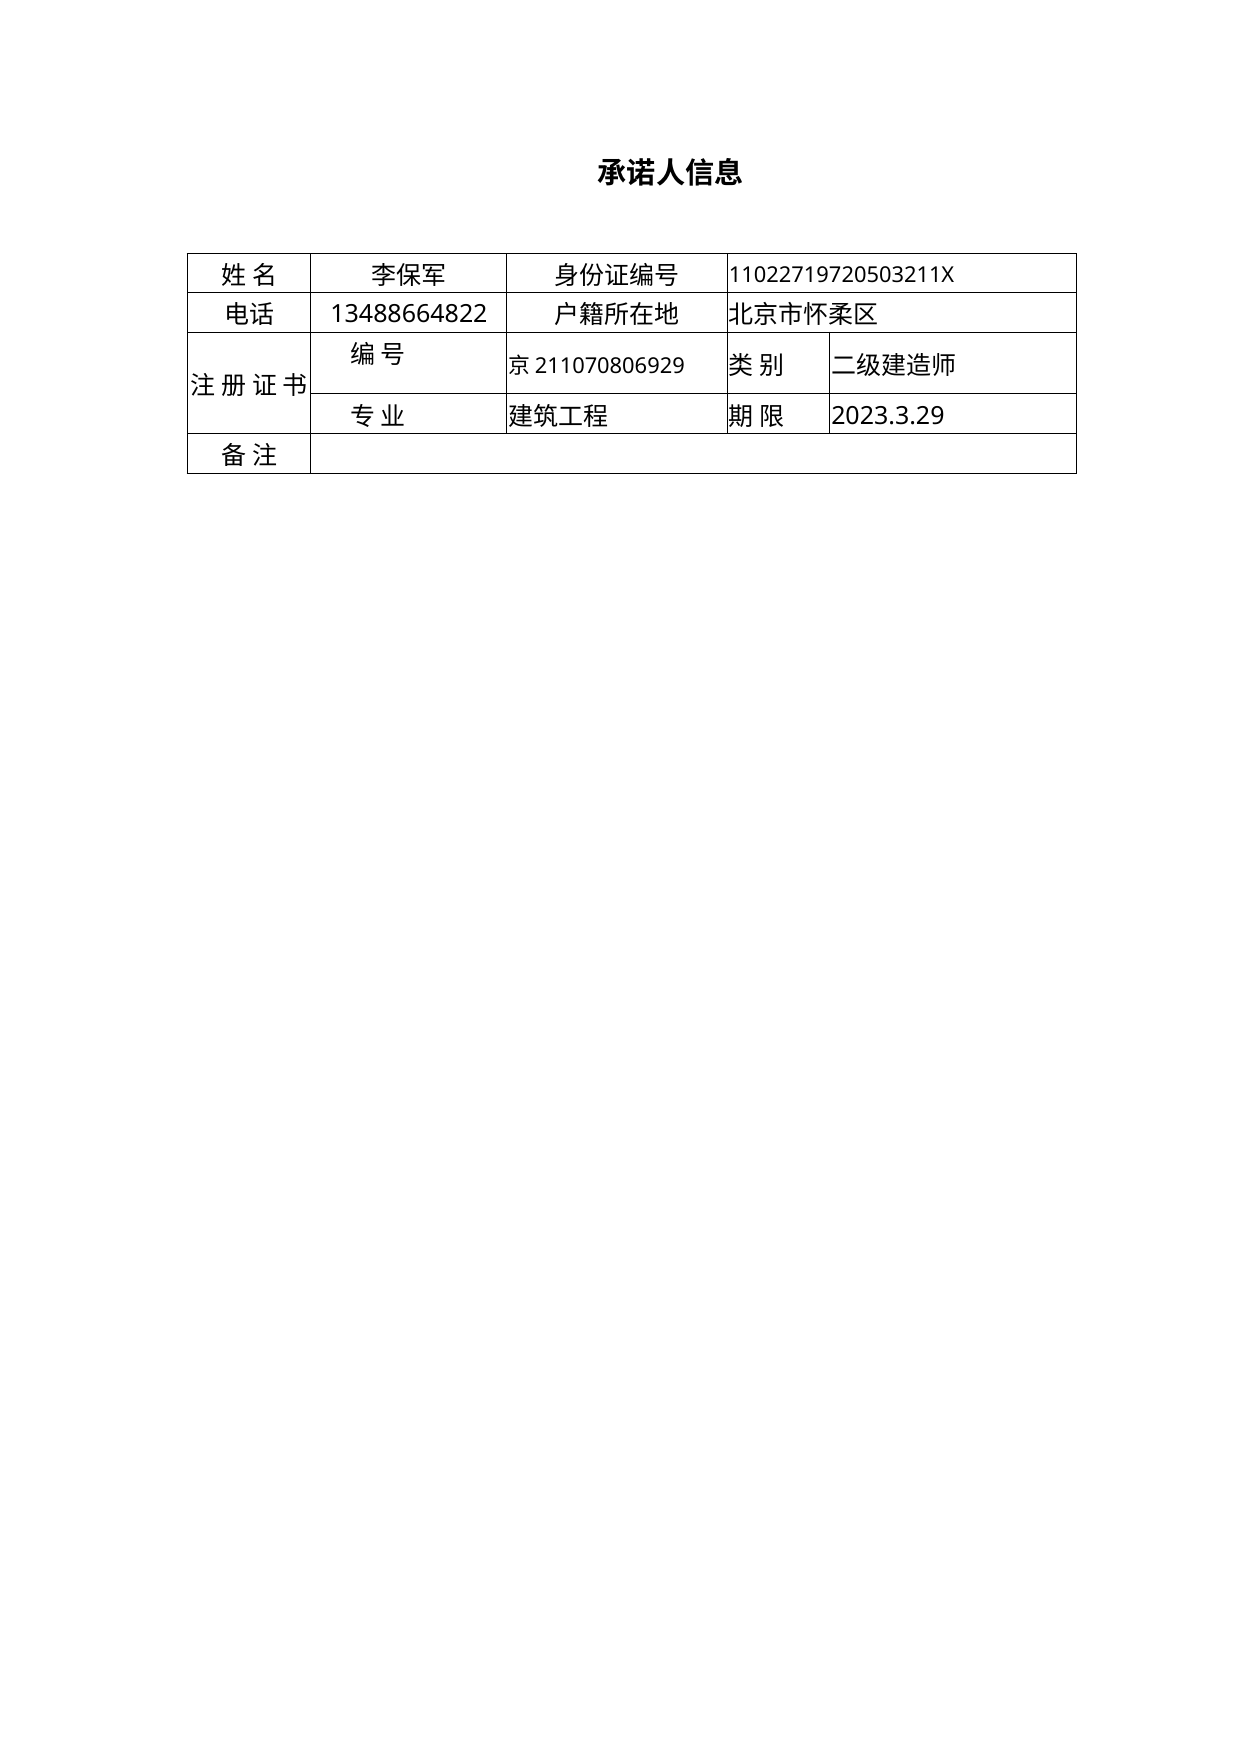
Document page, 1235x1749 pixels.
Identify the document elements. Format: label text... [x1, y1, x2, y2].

table_cell 京211070806929 [507, 333, 727, 393]
table_cell 北京市怀柔区 [728, 293, 1076, 332]
table_header 李保军 [311, 254, 506, 292]
table_cell 13488664822 [311, 293, 506, 332]
table_cell 注 册 证 书 [188, 333, 310, 433]
table_header 身份证编号 [507, 254, 727, 292]
table_cell 专 业 [311, 394, 506, 433]
table_cell 电话 [188, 293, 310, 332]
table_cell [311, 434, 1076, 472]
table_cell 户籍所在地 [507, 293, 727, 332]
table_header 姓 名 [188, 254, 310, 292]
text 承诺人信息 [187, 150, 1047, 192]
table_cell 编 号 [311, 333, 506, 393]
table_cell 类 别 [728, 333, 829, 393]
table_cell 二级建造师 [830, 333, 1076, 393]
table_cell 2023.3.29 [830, 394, 1076, 433]
table_header 11022719720503211X [728, 254, 1076, 292]
table_cell 建筑工程 [507, 394, 727, 433]
table_cell 期 限 [728, 394, 829, 433]
table_cell 备 注 [188, 434, 310, 472]
